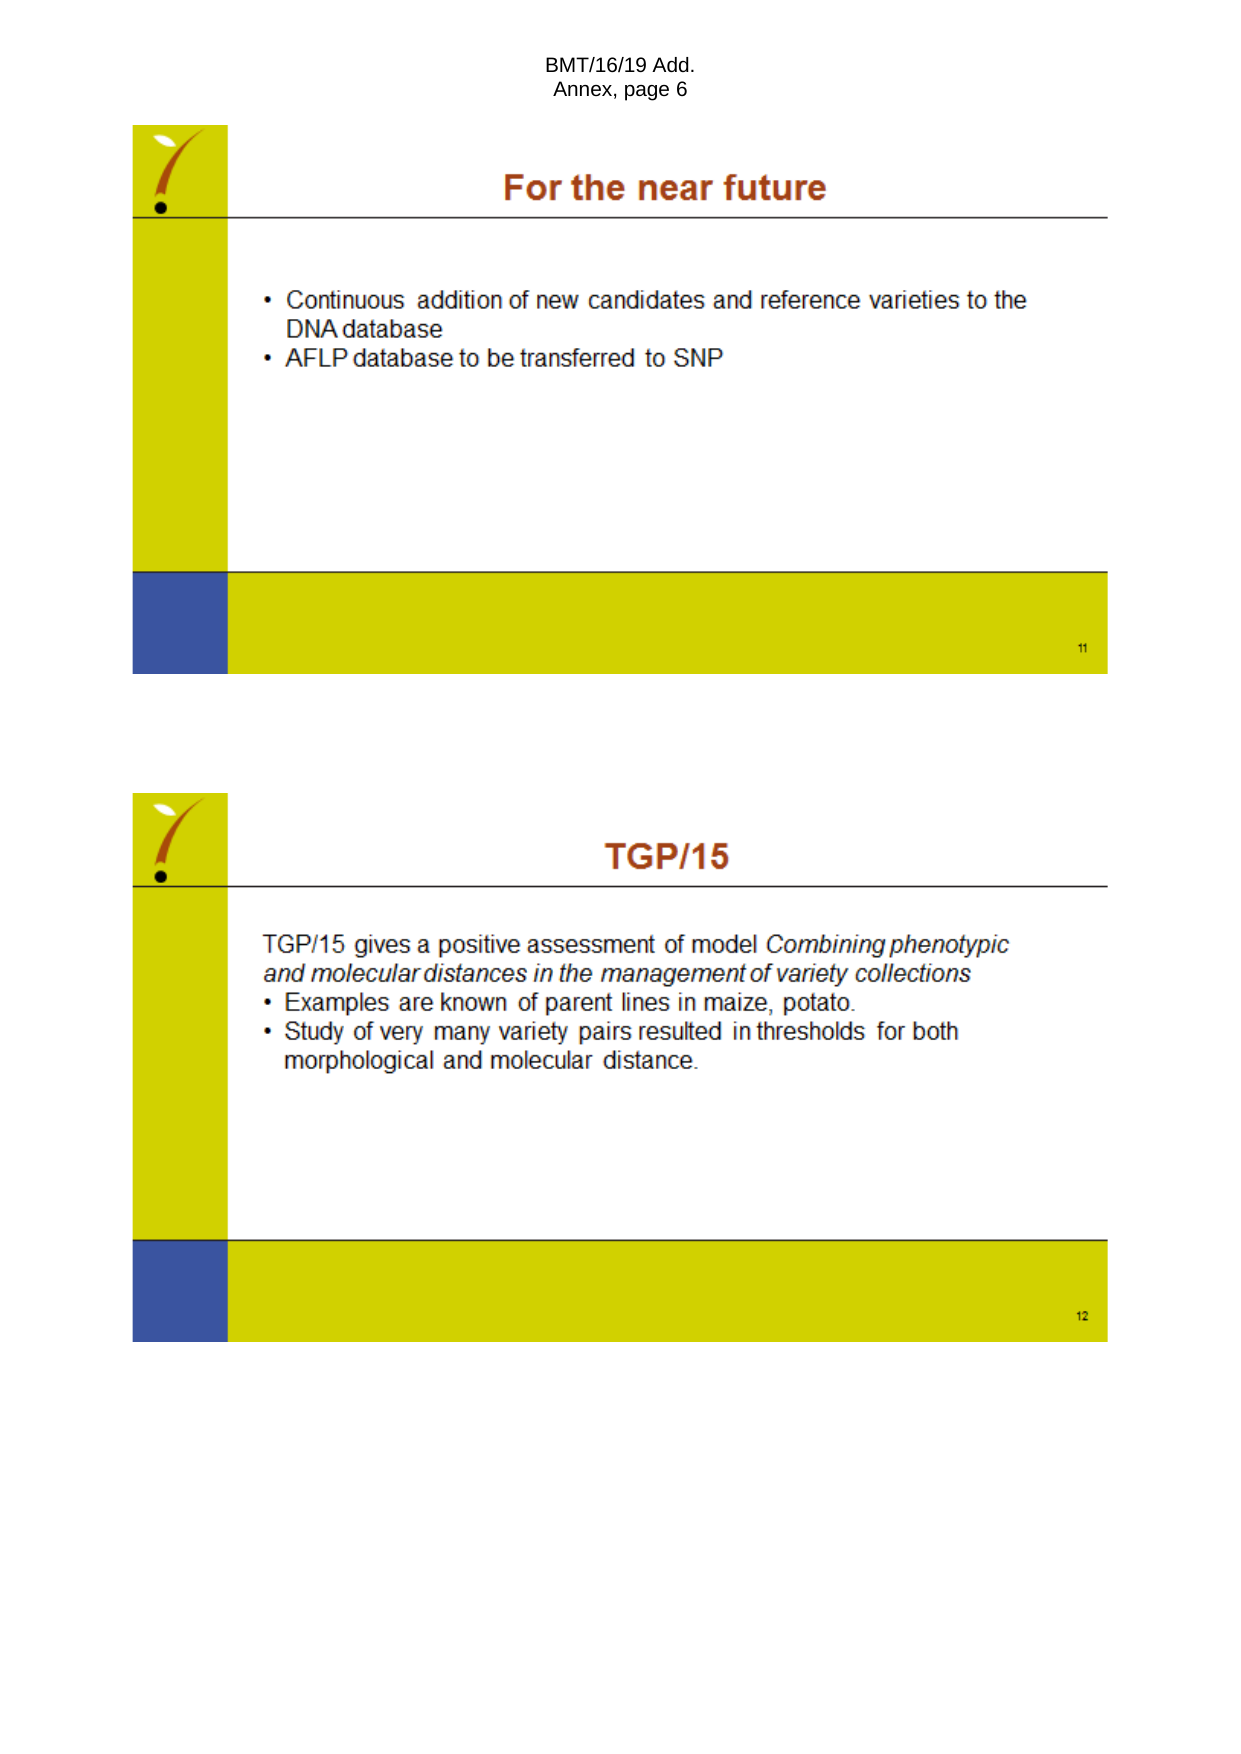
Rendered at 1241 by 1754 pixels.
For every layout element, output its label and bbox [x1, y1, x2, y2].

picture [132, 793, 1108, 1342]
picture [132, 125, 1108, 674]
